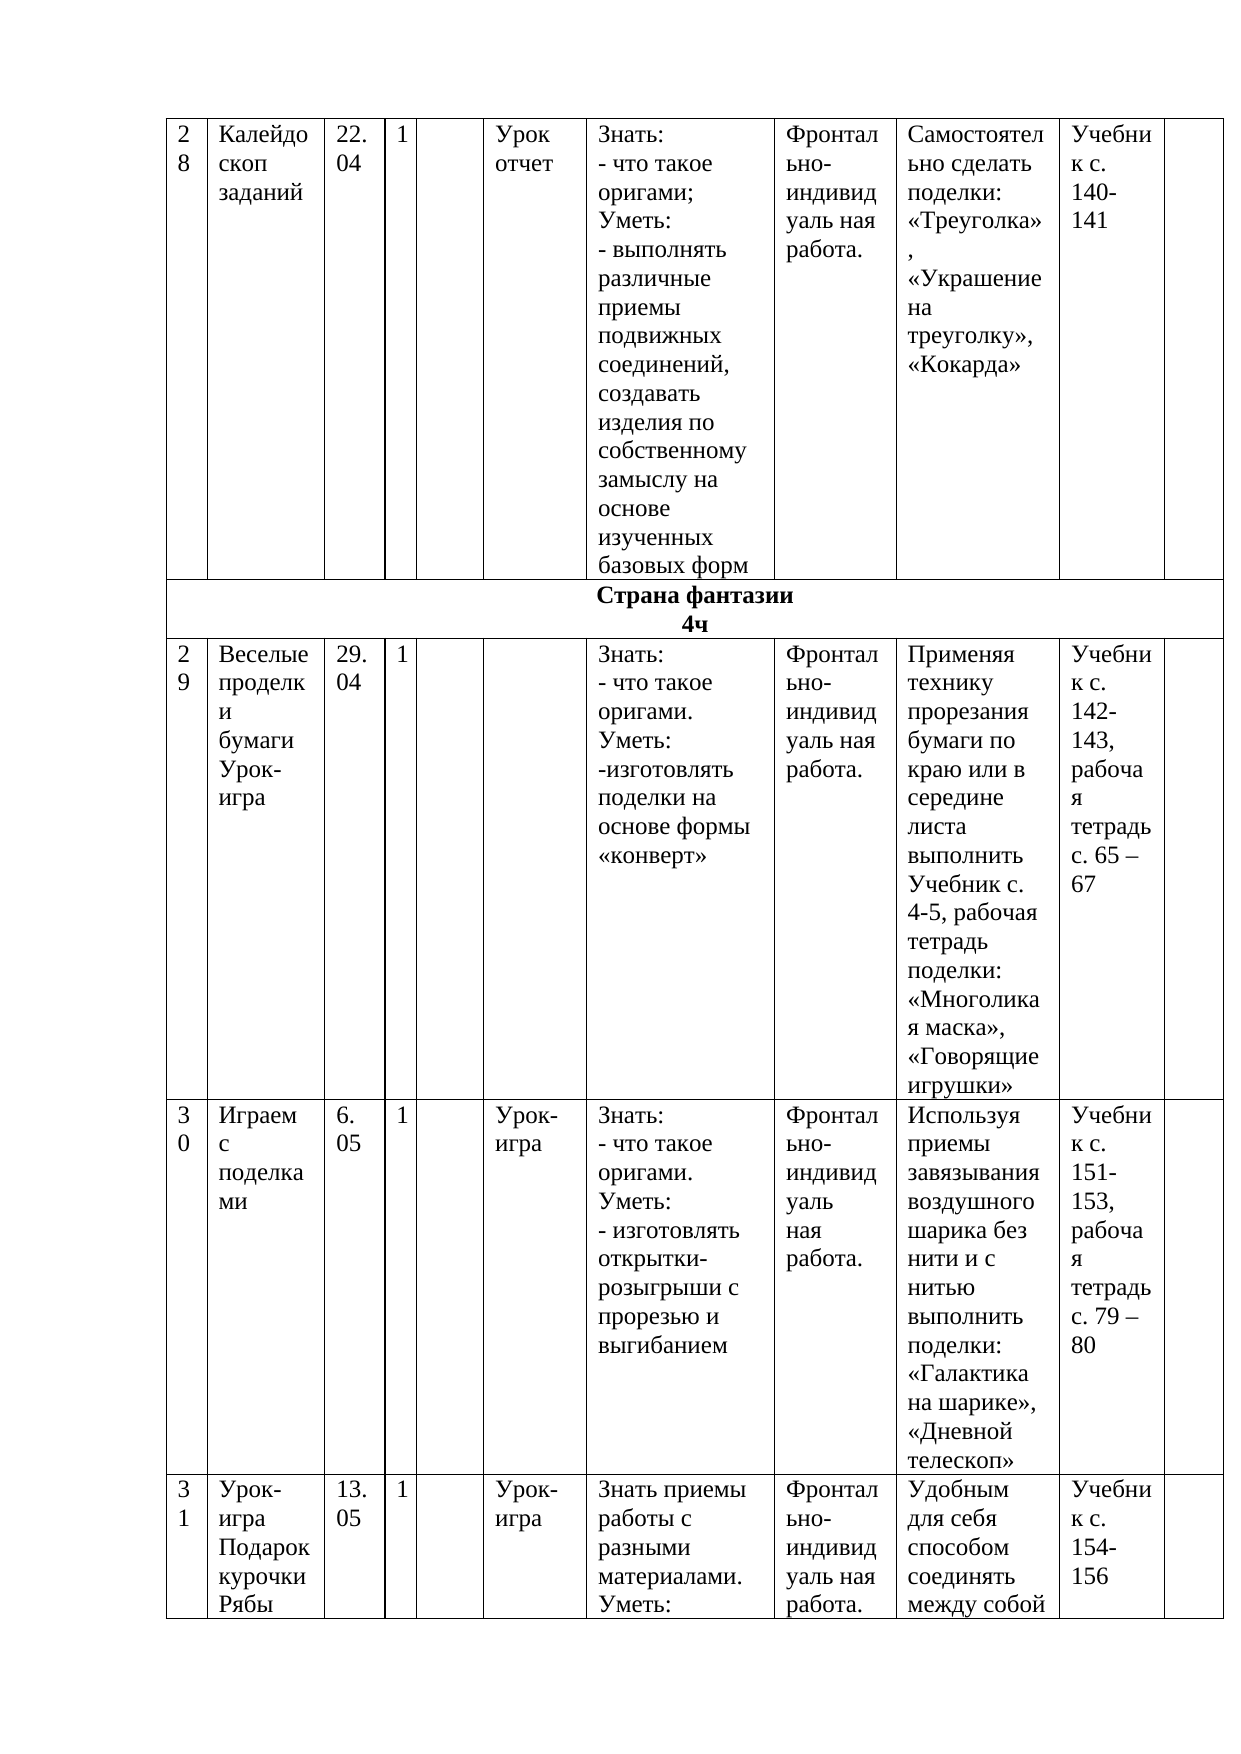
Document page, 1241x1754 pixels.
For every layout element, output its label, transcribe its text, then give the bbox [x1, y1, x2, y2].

table_cell [484, 639, 586, 1099]
table_cell Урок-игра [484, 1100, 586, 1473]
table_cell Урок отчет [484, 119, 586, 579]
table_cell 29.04 [325, 639, 384, 1099]
table_cell Учебник с. 151-153, рабочая тетрадь с. 79 – 80 [1060, 1100, 1164, 1473]
table_cell Играем с поделками [208, 1100, 324, 1473]
table_cell Учебник с. 142-143, рабочая тетрадь с. 65 – 67 [1060, 639, 1164, 1099]
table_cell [208, 1475, 324, 1618]
table_cell Самостоятельно сделать поделки: «Треуголка», «Украшение на треуголку», «Кокарда» [897, 119, 1059, 579]
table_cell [897, 1475, 1059, 1618]
table_cell 1 [386, 119, 416, 579]
table_cell Фронтально-индивидуаль ная работа. [775, 1100, 896, 1473]
table_cell 30 [167, 1100, 207, 1473]
table_cell 22.04 [325, 119, 384, 579]
table_cell Учебник с. 140-141 [1060, 119, 1164, 579]
table_cell Калейдоскоп заданий [208, 119, 324, 579]
table_cell [417, 1100, 483, 1473]
table_cell 1 [386, 1475, 416, 1618]
table_cell Страна фантазии 4ч [167, 580, 1223, 638]
table_cell 13.05 [325, 1475, 384, 1618]
table_cell [1165, 1100, 1223, 1473]
table_cell Урок-игра [484, 1475, 586, 1618]
table_cell [1165, 639, 1223, 1099]
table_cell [587, 1475, 774, 1618]
table_cell Знать: - что такое оригами; Уметь: - выполнять различные приемы подвижных соединений, создавать изделия по собственному замыслу на основе изученных базовых форм [587, 119, 774, 579]
table_cell Знать: - что такое оригами. Уметь: -изготовлять поделки на основе формы «конверт» [587, 639, 774, 1099]
table_cell Учебник с. 154-156 [1060, 1475, 1164, 1618]
table_cell Фронтально-индивидуаль ная работа. [775, 639, 896, 1099]
table_cell 6. 05 [325, 1100, 384, 1473]
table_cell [775, 1475, 896, 1618]
table_cell 1 [386, 1100, 416, 1473]
table_cell [1165, 119, 1223, 579]
table_cell 31 [167, 1475, 207, 1618]
table_cell 29 [167, 639, 207, 1099]
table_cell [417, 1475, 483, 1618]
table_cell [417, 639, 483, 1099]
table_cell Веселые проделки бумаги Урок-игра [208, 639, 324, 1099]
table_cell Знать: - что такое оригами. Уметь: - изготовлять открытки-розыгрыши с прорезью и выгибанием [587, 1100, 774, 1473]
table_cell Фронтально-индивидуаль ная работа. [775, 119, 896, 579]
table_cell [417, 119, 483, 579]
table_cell Применяя технику прорезания бумаги по краю или в середине листа выполнить Учебник с. 4-5, рабочая тетрадь поделки: «Многоликая маска», «Говорящие игрушки» [897, 639, 1059, 1099]
table_cell Используя приемы завязывания воздушного шарика без нити и с нитью выполнить поделки: «Галактика на шарике», «Дневной телескоп» [897, 1100, 1059, 1473]
table_cell 1 [386, 639, 416, 1099]
table_cell 28 [167, 119, 207, 579]
table_cell [1165, 1475, 1223, 1618]
